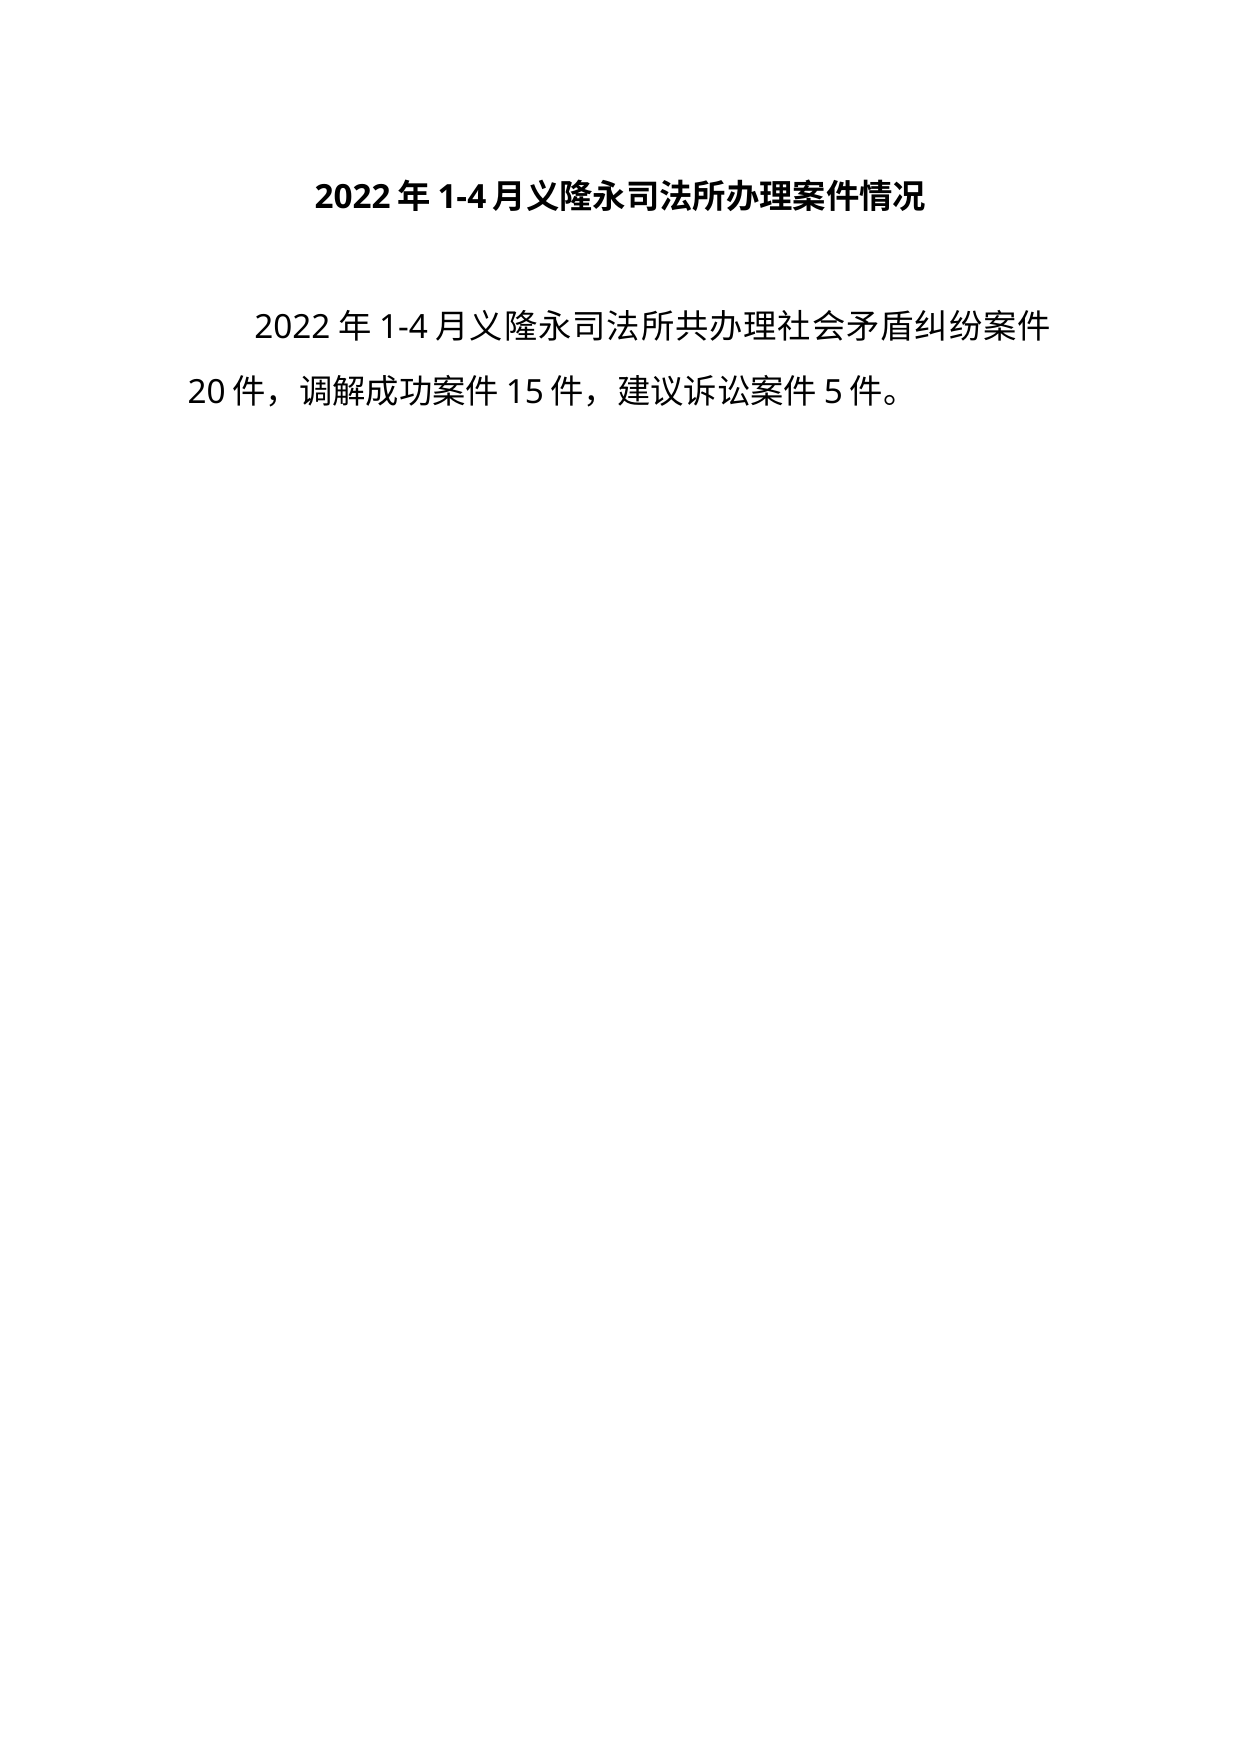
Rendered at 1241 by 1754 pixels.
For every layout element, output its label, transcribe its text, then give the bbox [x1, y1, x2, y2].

text 2022年1-4月义隆永司法所办理案件情况 [187, 162, 1053, 227]
text 2022年1-4月义隆永司法所共办理社会矛盾纠纷案件20件，调解成功案件15件，建议诉讼案件5件。 [187, 292, 1053, 422]
